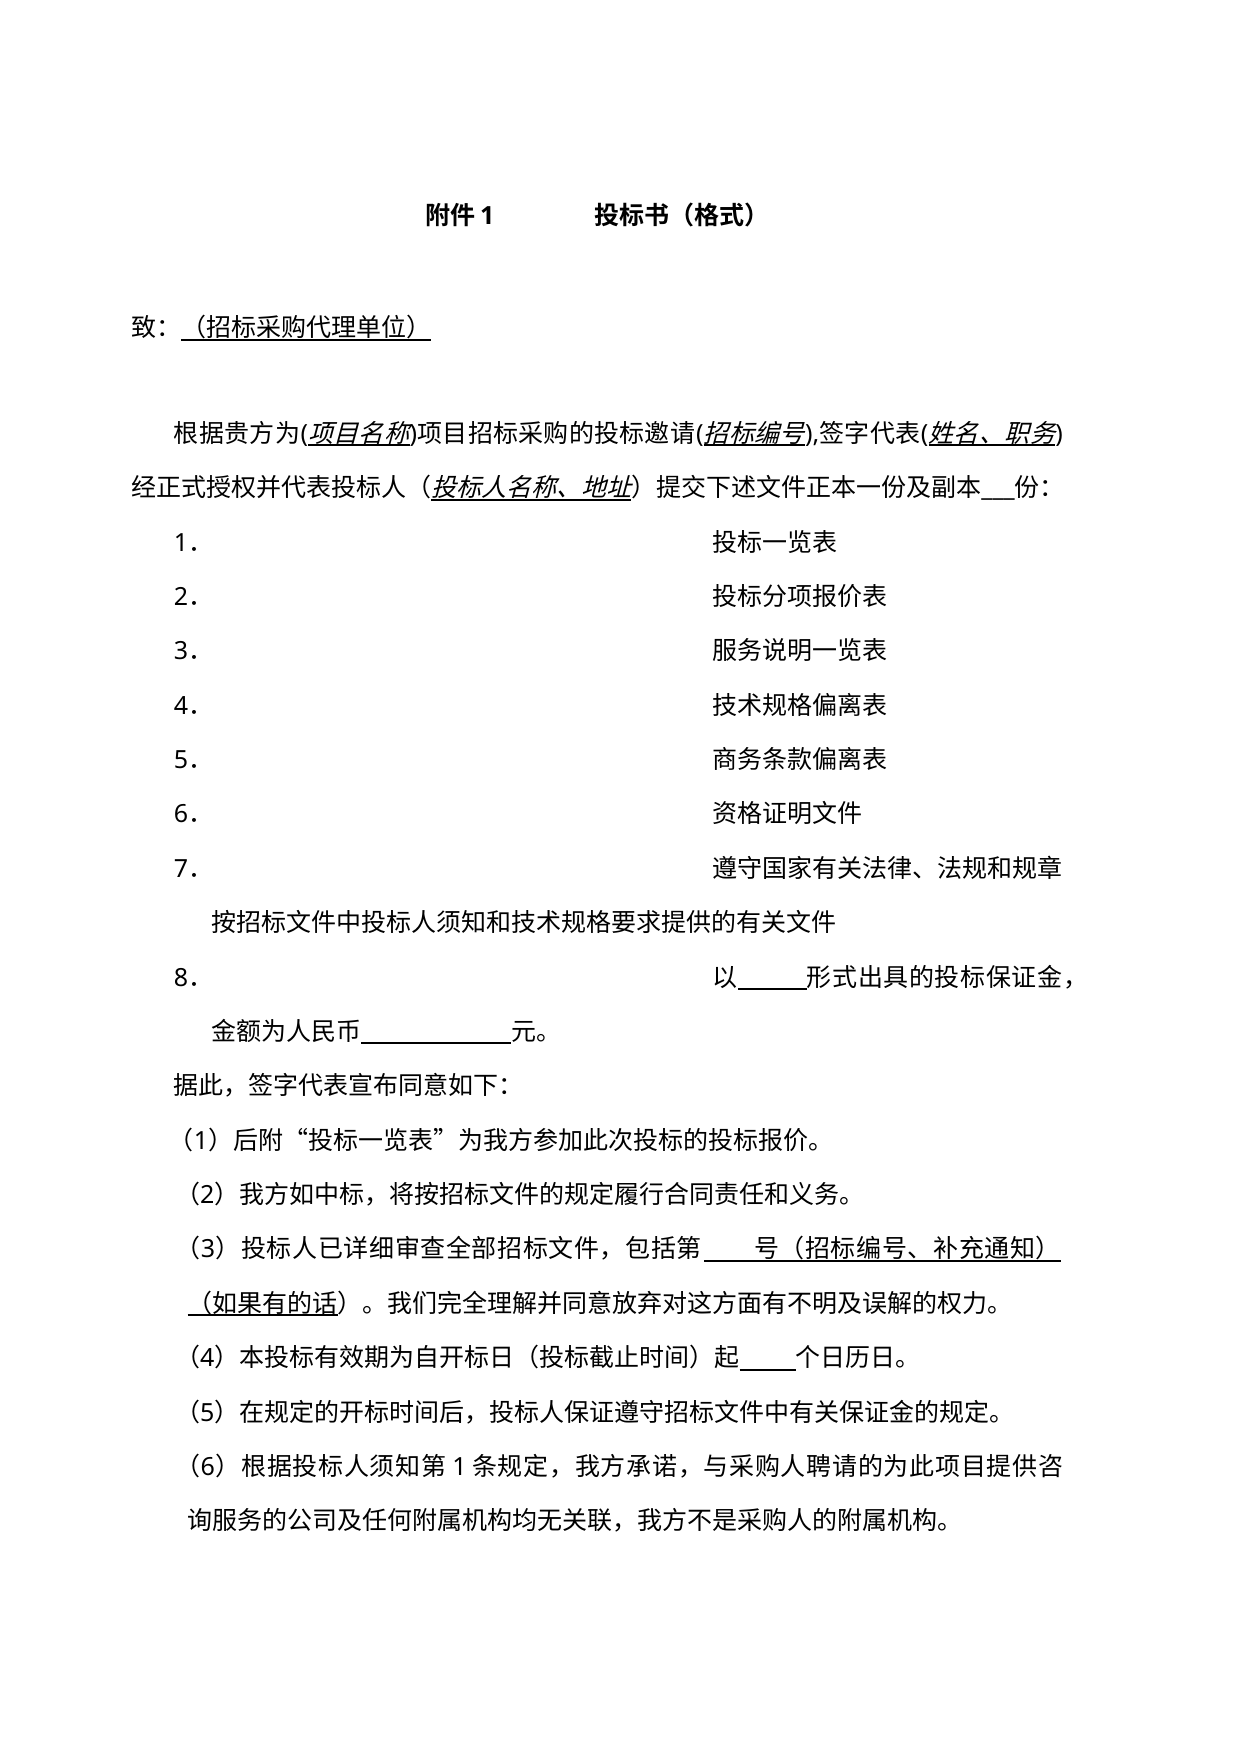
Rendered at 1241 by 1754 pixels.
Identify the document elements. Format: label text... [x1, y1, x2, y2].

list 投标一览表 [174, 522, 1063, 558]
list 以 形式出具的投标保证金，金额为人民币 元。 [174, 957, 1063, 1048]
subtitle 附件1 投标书（格式） [131, 196, 1063, 232]
text （6）根据投标人须知第1条规定，我方承诺，与采购人聘请的为此项目提供咨询服务的公司及任何附属机构均无关联，我方不是采购人的附属机构。 [175, 1446, 1063, 1537]
text 根据贵方为(项目名称)项目招标采购的投标邀请(招标编号),签字代表(姓名、职务)经正式授权并代表投标人（投标人名称、地址）提交下述文件正本一份及副本___份： [131, 413, 1063, 504]
list 服务说明一览表 [174, 631, 1063, 667]
text （1）后附“投标一览表”为我方参加此次投标的投标报价。 [169, 1120, 1063, 1156]
text （5）在规定的开标时间后，投标人保证遵守招标文件中有关保证金的规定。 [175, 1392, 1063, 1428]
list 投标分项报价表 [174, 576, 1063, 613]
list 商务条款偏离表 [174, 739, 1063, 776]
text 据此，签字代表宣布同意如下： [174, 1066, 1063, 1102]
text 致：（招标采购代理单位） [131, 308, 1063, 344]
list 遵守国家有关法律、法规和规章，按招标文件中投标人须知和技术规格要求提供的有关文件 [174, 848, 1063, 939]
text （3）投标人已详细审查全部招标文件，包括第 号（招标编号、补充通知）（如果有的话）。我们完全理解并同意放弃对这方面有不明及误解的权力。 [175, 1229, 1063, 1319]
text （4）本投标有效期为自开标日（投标截止时间）起 个日历日。 [150, 1338, 1063, 1374]
text （2）我方如中标，将按招标文件的规定履行合同责任和义务。 [131, 1174, 1063, 1211]
list 技术规格偏离表 [174, 685, 1063, 721]
list 资格证明文件 [174, 794, 1063, 830]
